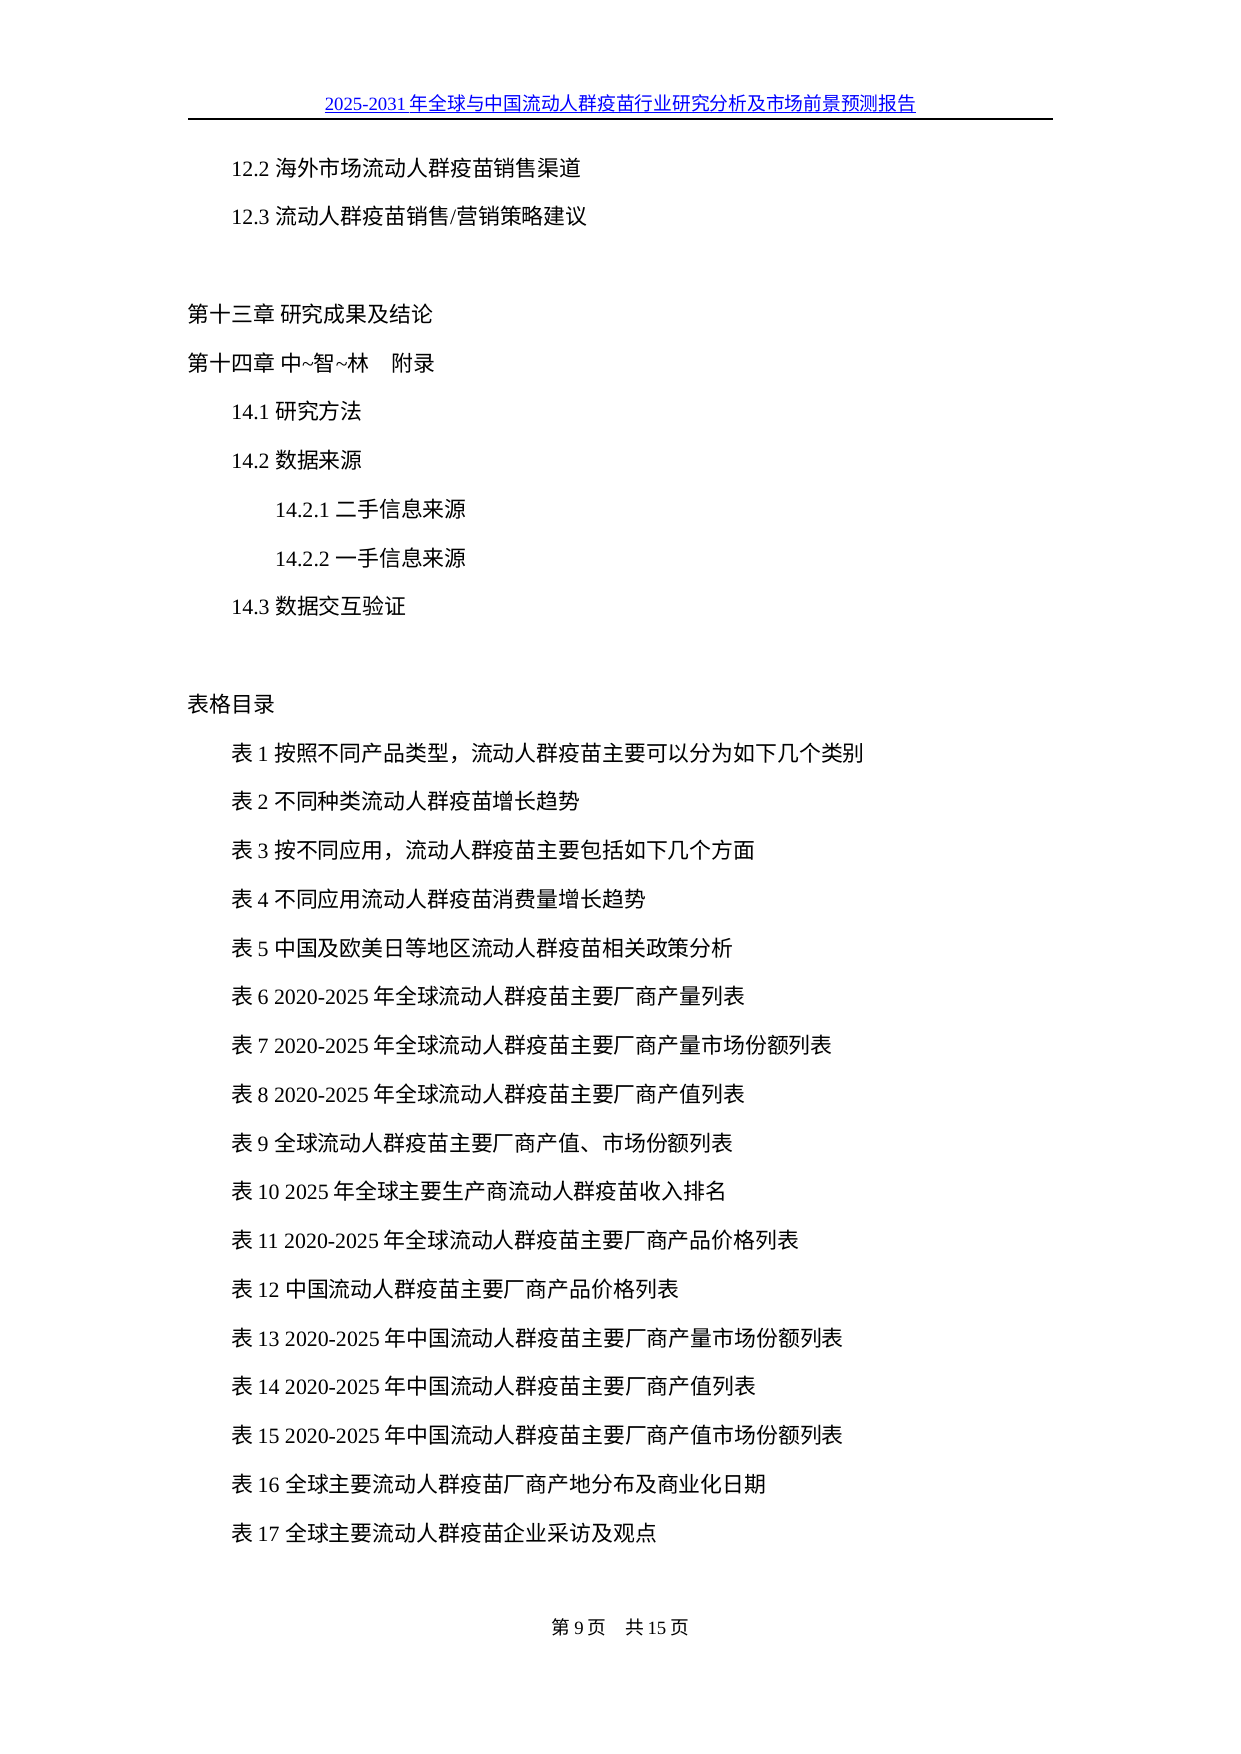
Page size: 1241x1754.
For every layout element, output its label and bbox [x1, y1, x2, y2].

text [187, 150, 1053, 1548]
